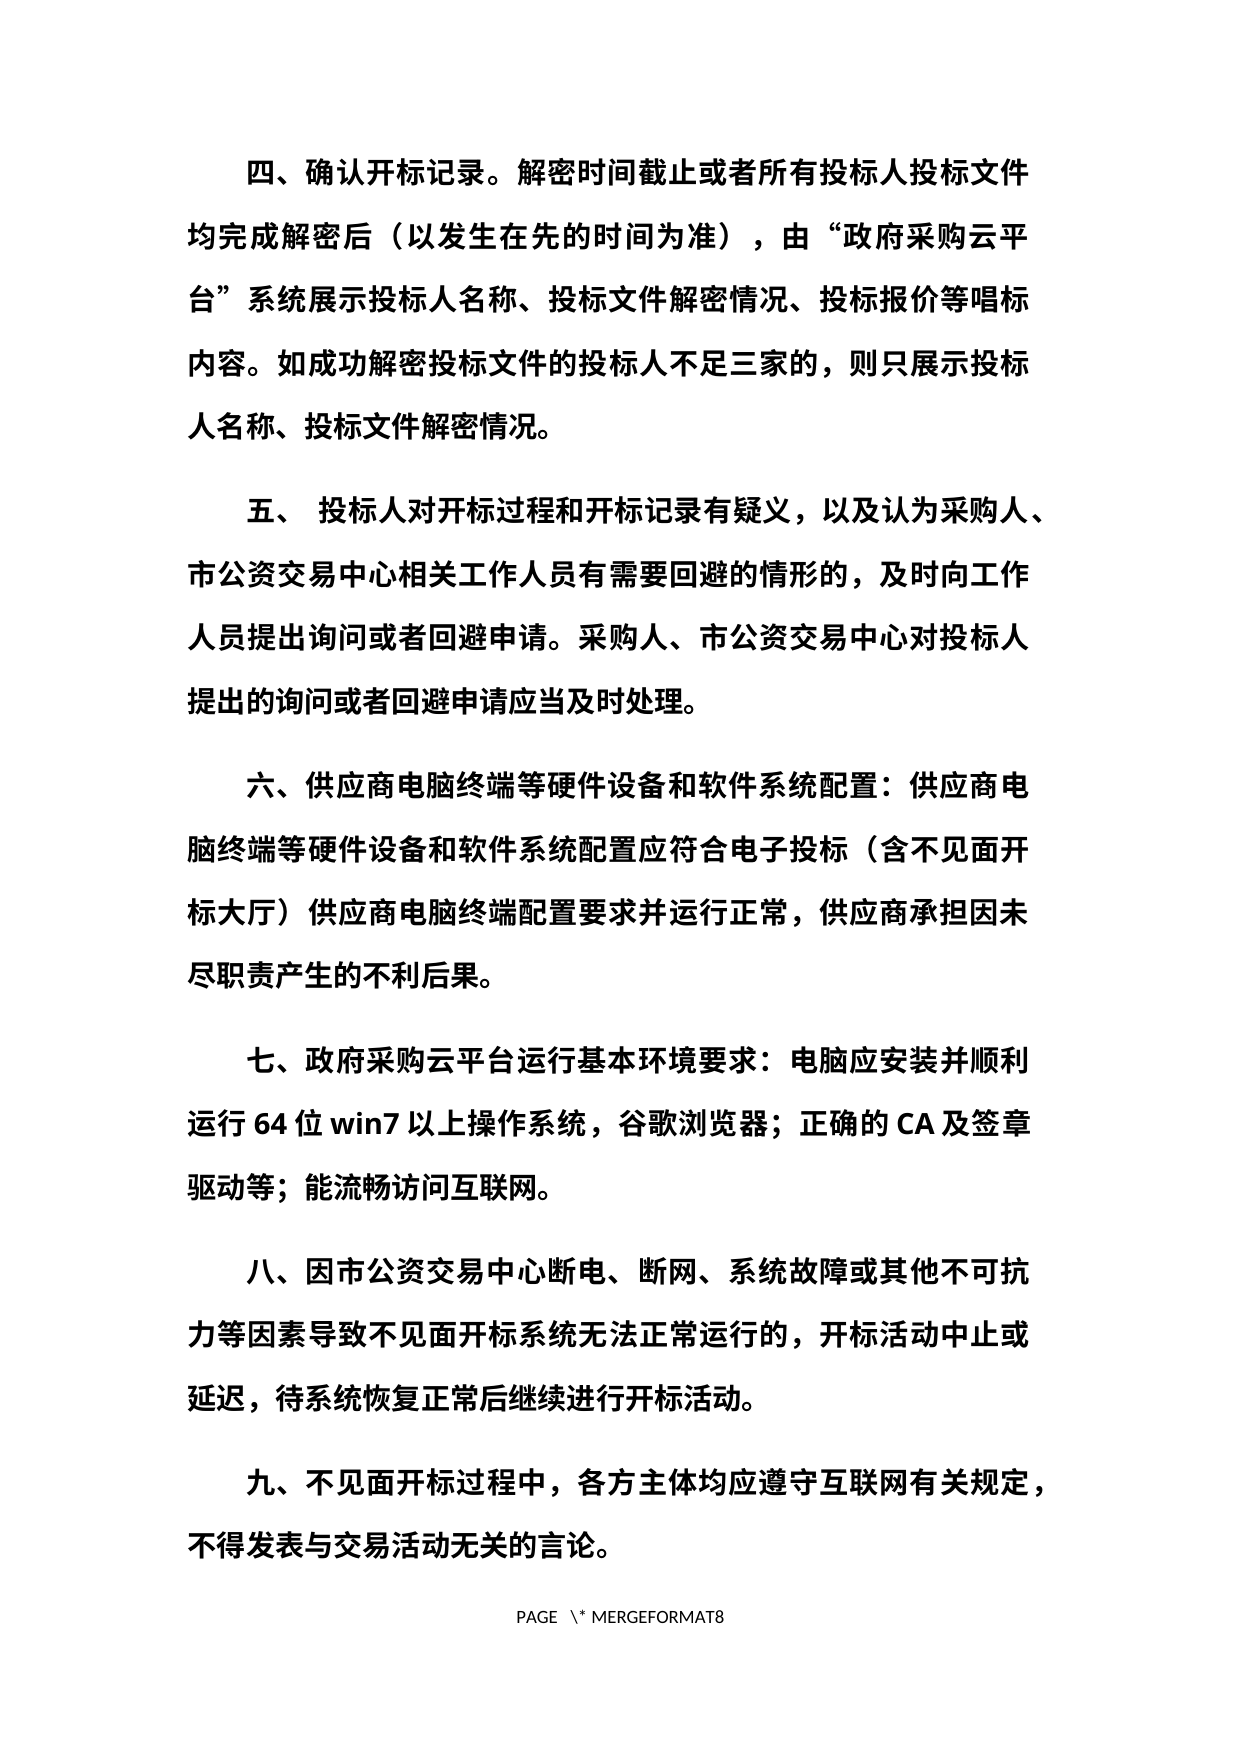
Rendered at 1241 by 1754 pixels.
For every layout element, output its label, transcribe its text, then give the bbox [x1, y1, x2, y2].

list 供应商电脑终端等硬件设备和软件系统配置：供应商电脑终端等硬件设备和软件系统配置应符合电子投标（含不见面开标大厅）供应商电脑终端配置要求并运行正常，供应商承担因未尽职责产生的不利后果。 [187, 763, 1031, 995]
list 因市公资交易中心断电、断网、系统故障或其他不可抗力等因素导致不见面开标系统无法正常运行的，开标活动中止或延迟，待系统恢复正常后继续进行开标活动。 [187, 1248, 1031, 1418]
list 投标人对开标过程和开标记录有疑义，以及认为采购人、市公资交易中心相关工作人员有需要回避的情形的，及时向工作人员提出询问或者回避申请。采购人、市公资交易中心对投标人提出的询问或者回避申请应当及时处理。 [187, 488, 1031, 721]
list 确认开标记录。解密时间截止或者所有投标人投标文件均完成解密后（以发生在先的时间为准），由“政府采购云平台”系统展示投标人名称、投标文件解密情况、投标报价等唱标内容。如成功解密投标文件的投标人不足三家的，则只展示投标人名称、投标文件解密情况。 [187, 150, 1031, 446]
list 政府采购云平台运行基本环境要求：电脑应安装并顺利运行64位win7以上操作系统，谷歌浏览器；正确的CA及签章驱动等；能流畅访问互联网。 [187, 1037, 1031, 1206]
list 不见面开标过程中，各方主体均应遵守互联网有关规定，不得发表与交易活动无关的言论。 [187, 1459, 1031, 1565]
